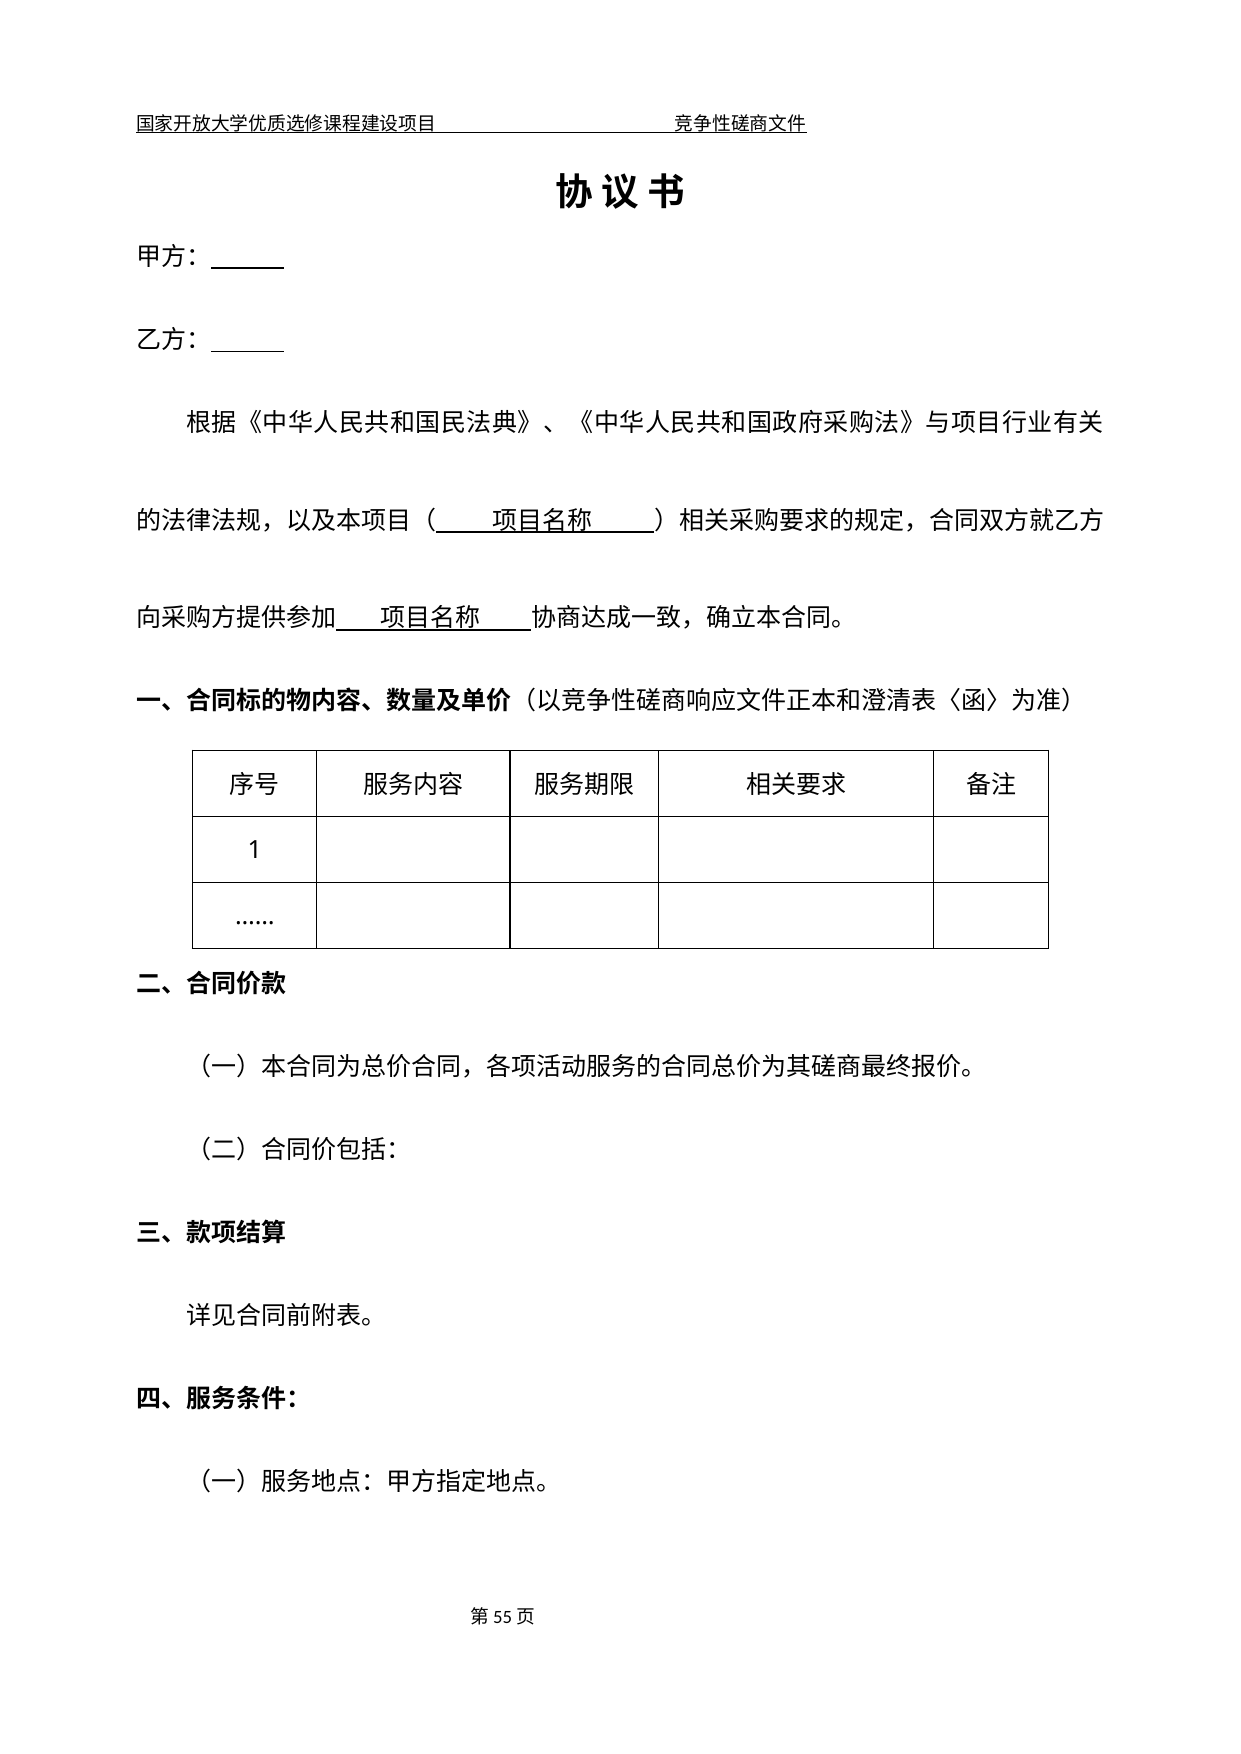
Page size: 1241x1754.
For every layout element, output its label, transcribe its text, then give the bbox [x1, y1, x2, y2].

table_header 服务期限 [511, 751, 658, 816]
text （一）服务地点：甲方指定地点。 [136, 1447, 1104, 1512]
table_cell [659, 817, 933, 882]
table_cell [934, 817, 1048, 882]
text 三、款项结算 [136, 1198, 1104, 1263]
table_header 备注 [934, 751, 1048, 816]
text 详见合同前附表。 [136, 1281, 1104, 1346]
table_cell 1 [193, 817, 316, 882]
table_cell …… [193, 883, 316, 948]
table_cell [317, 817, 509, 882]
text 二、合同价款 [136, 949, 1104, 1014]
text 根据《中华人民共和国民法典》、《中华人民共和国政府采购法》与项目行业有关的法律法规，以及本项目（ 项目名称 ）相关采购要求的规定，合同双方就乙方向采购方提供参加 项目名称 协商达成一致，确立本合同。 [136, 388, 1104, 648]
table_cell [934, 883, 1048, 948]
text 乙方： [136, 305, 1104, 370]
table_cell [511, 817, 658, 882]
table_cell [659, 883, 933, 948]
table_header 服务内容 [317, 751, 509, 816]
text （二）合同价包括： [136, 1115, 1104, 1180]
table_cell [317, 883, 509, 948]
text 协 议 书 [136, 157, 1104, 222]
text 一、合同标的物内容、数量及单价（以竞争性磋商响应文件正本和澄清表〈函〉为准） [136, 666, 1104, 731]
table_header 相关要求 [659, 751, 933, 816]
text （一）本合同为总价合同，各项活动服务的合同总价为其磋商最终报价。 [136, 1032, 1104, 1097]
table_cell [511, 883, 658, 948]
text 四、服务条件： [136, 1364, 1104, 1429]
table_header 序号 [193, 751, 316, 816]
text 甲方： [136, 222, 1104, 287]
